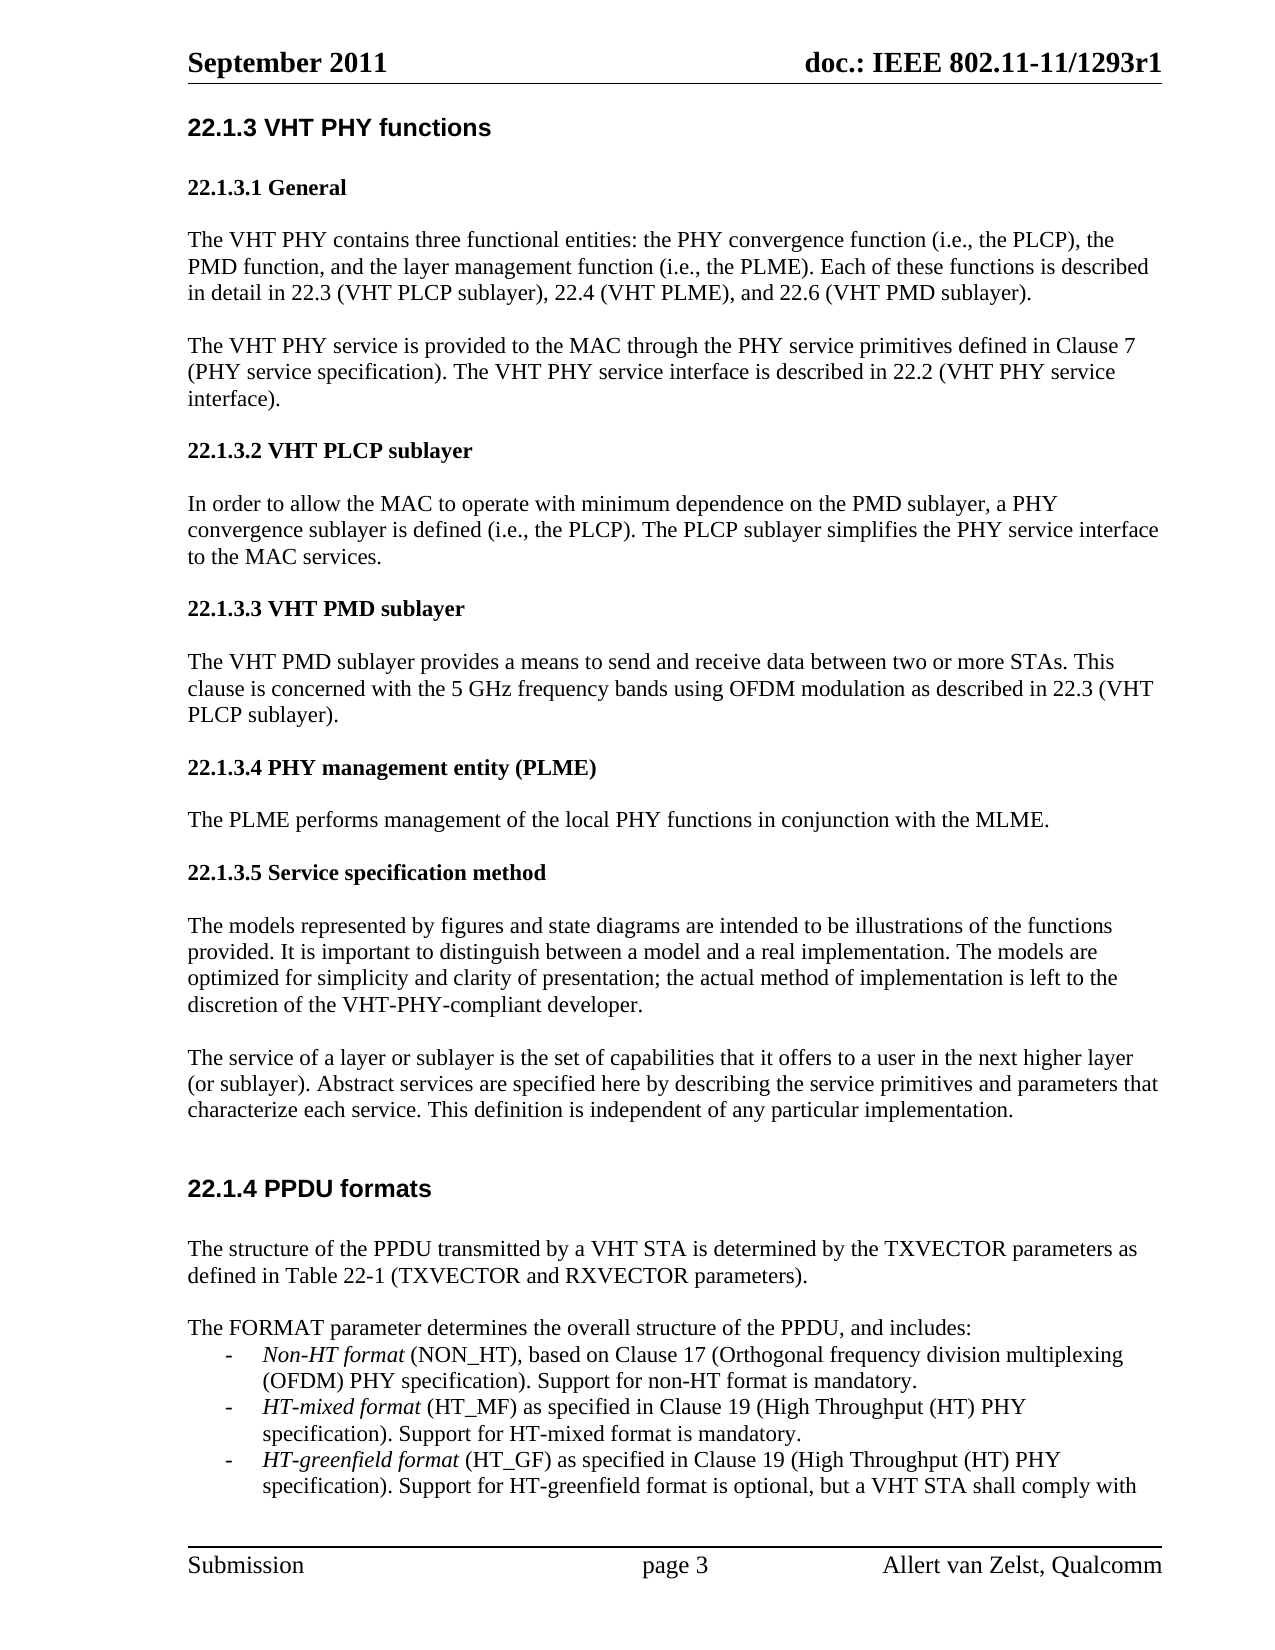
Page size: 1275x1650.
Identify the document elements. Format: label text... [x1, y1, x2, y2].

text The models represented by figures and state diagrams are intended to be illustrations of the functions provided. It is important to distinguish between a model and a real implementation. The models are optimized for simplicity and clarity of presentation; the actual method of implementation is left to the discretion of the VHT-PHY-compliant developer. [187, 912, 1162, 1017]
text In order to allow the MAC to operate with minimum dependence on the PMD sublayer, a PHY convergence sublayer is defined (i.e., the PLCP). The PLCP sublayer simplifies the PHY service interface to the MAC services. [187, 490, 1162, 569]
text The VHT PHY contains three functional entities: the PHY convergence function (i.e., the PLCP), the PMD function, and the layer management function (i.e., the PLME). Each of these functions is described in detail in 22.3 (VHT PLCP sublayer), 22.4 (VHT PLME), and 22.6 (VHT PMD sublayer). [187, 227, 1162, 306]
text The VHT PMD sublayer provides a means to send and receive data between two or more STAs. This clause is concerned with the 5 GHz frequency bands using OFDM modulation as described in 22.3 (VHT PLCP sublayer). [187, 648, 1162, 727]
text 22.1.3.1 General [187, 174, 1162, 200]
text The VHT PHY service is provided to the MAC through the PHY service primitives defined in Clause 7 (PHY service specification). The VHT PHY service interface is described in 22.2 (VHT PHY service interface). [187, 332, 1162, 411]
subtitle 22.1.3 VHT PHY functions [187, 112, 1162, 141]
text 22.1.3.2 VHT PLCP sublayer [187, 437, 1162, 464]
list Non-HT format (NON_HT), based on Clause 17 (Orthogonal frequency division multiplexing (OFDM) PHY specification). Support for non-HT format is mandatory. [225, 1341, 1162, 1393]
text 22.1.3.3 VHT PMD sublayer [187, 596, 1162, 622]
text The service of a layer or sublayer is the set of capabilities that it offers to a user in the next higher layer (or sublayer). Abstract services are specified here by describing the service primitives and parameters that characterize each service. This definition is independent of any particular implementation. [187, 1043, 1162, 1123]
list HT-mixed format (HT_MF) as specified in Clause 19 (High Throughput (HT) PHY specification). Support for HT-mixed format is mandatory. [225, 1393, 1162, 1446]
text The FORMAT parameter determines the overall structure of the PPDU, and includes: [187, 1314, 1162, 1341]
text The structure of the PPDU transmitted by a VHT STA is determined by the TXVECTOR parameters as defined in Table 22-1 (TXVECTOR and RXVECTOR parameters). [187, 1235, 1162, 1288]
text 22.1.3.4 PHY management entity (PLME) [187, 754, 1162, 780]
subtitle 22.1.4 PPDU formats [187, 1174, 1162, 1203]
text The PLME performs management of the local PHY functions in conjunction with the MLME. [187, 806, 1162, 833]
text 22.1.3.5 Service specification method [187, 859, 1162, 885]
